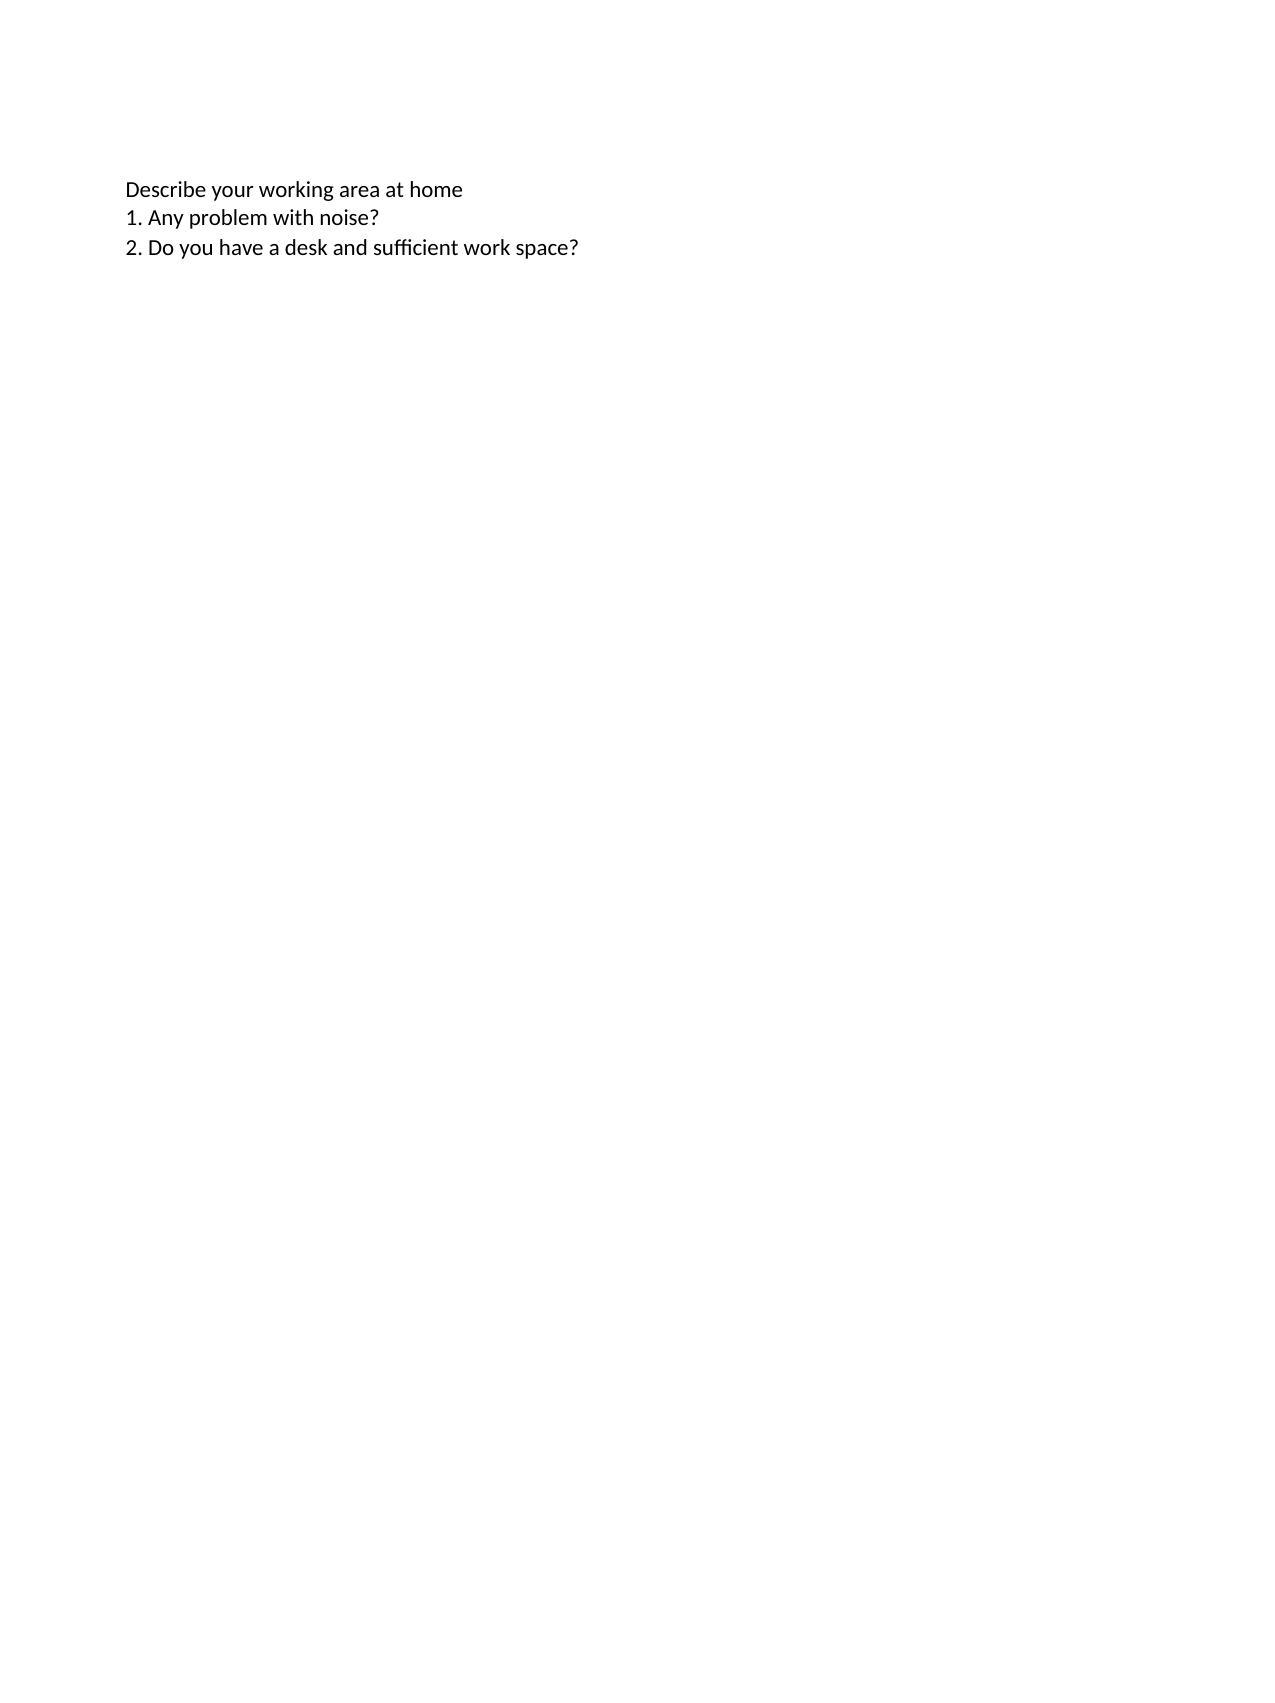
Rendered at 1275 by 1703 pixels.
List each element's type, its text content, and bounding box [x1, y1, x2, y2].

text 2. Do you have a desk and sufficient work space? [125, 233, 1160, 261]
text 1. Any problem with noise? [125, 203, 1160, 231]
text Describe your working area at home [125, 175, 1160, 203]
